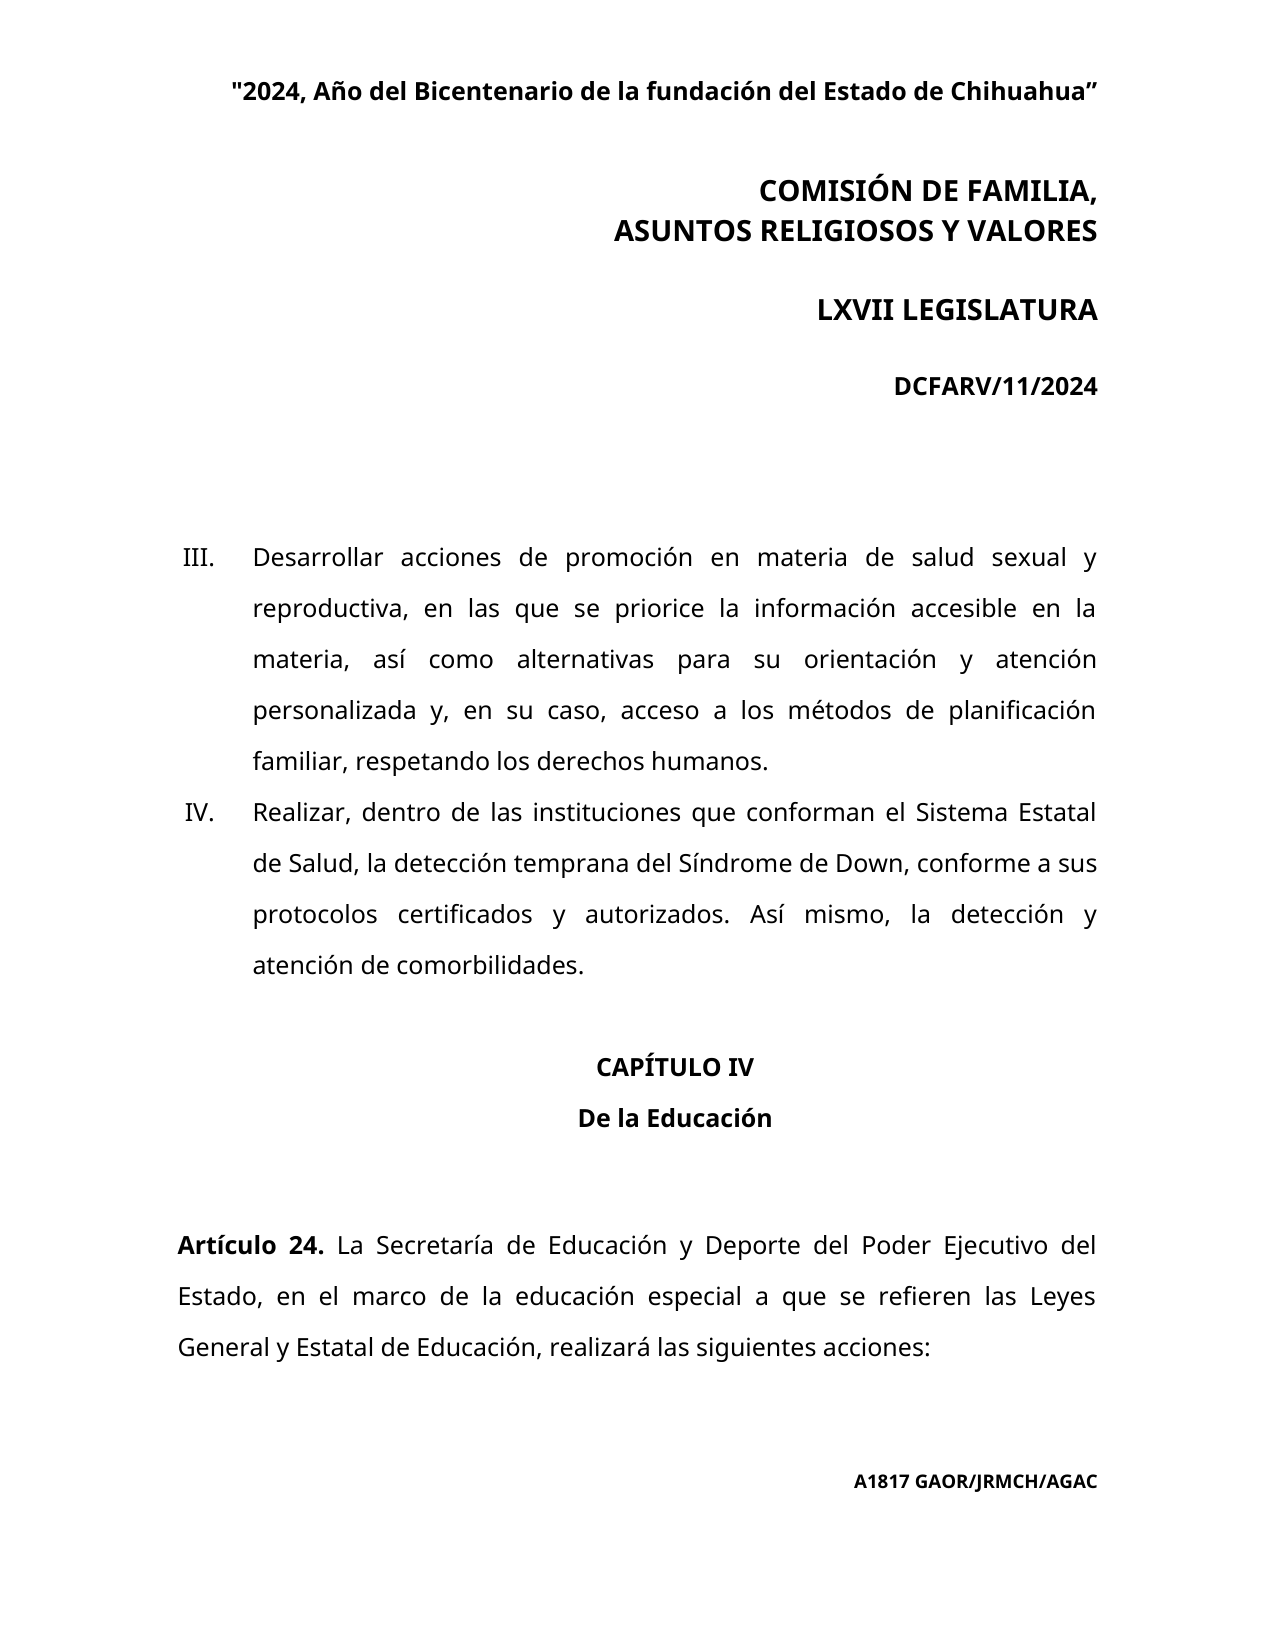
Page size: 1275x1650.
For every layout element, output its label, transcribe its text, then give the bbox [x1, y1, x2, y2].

list Realizar, dentro de las instituciones que conforman el Sistema Estatal de Salud, la detección temprana del Síndrome de Down, conforme a sus protocolos certificados y autorizados. Así mismo, la detección y atención de comorbilidades. [215, 794, 1098, 982]
text Artículo 24. La Secretaría de Educación y Deporte del Poder Ejecutivo del Estado, en el marco de la educación especial a que se refieren las Leyes General y Estatal de Educación, realizará las siguientes acciones: [177, 1228, 1098, 1364]
list Desarrollar acciones de promoción en materia de salud sexual y reproductiva, en las que se priorice la información accesible en la materia, así como alternativas para su orientación y atención personalizada y, en su caso, acceso a los métodos de planificación familiar, respetando los derechos humanos. [215, 539, 1098, 778]
list CAPÍTULO IV [252, 1050, 1098, 1084]
list De la Educación [252, 1101, 1098, 1135]
